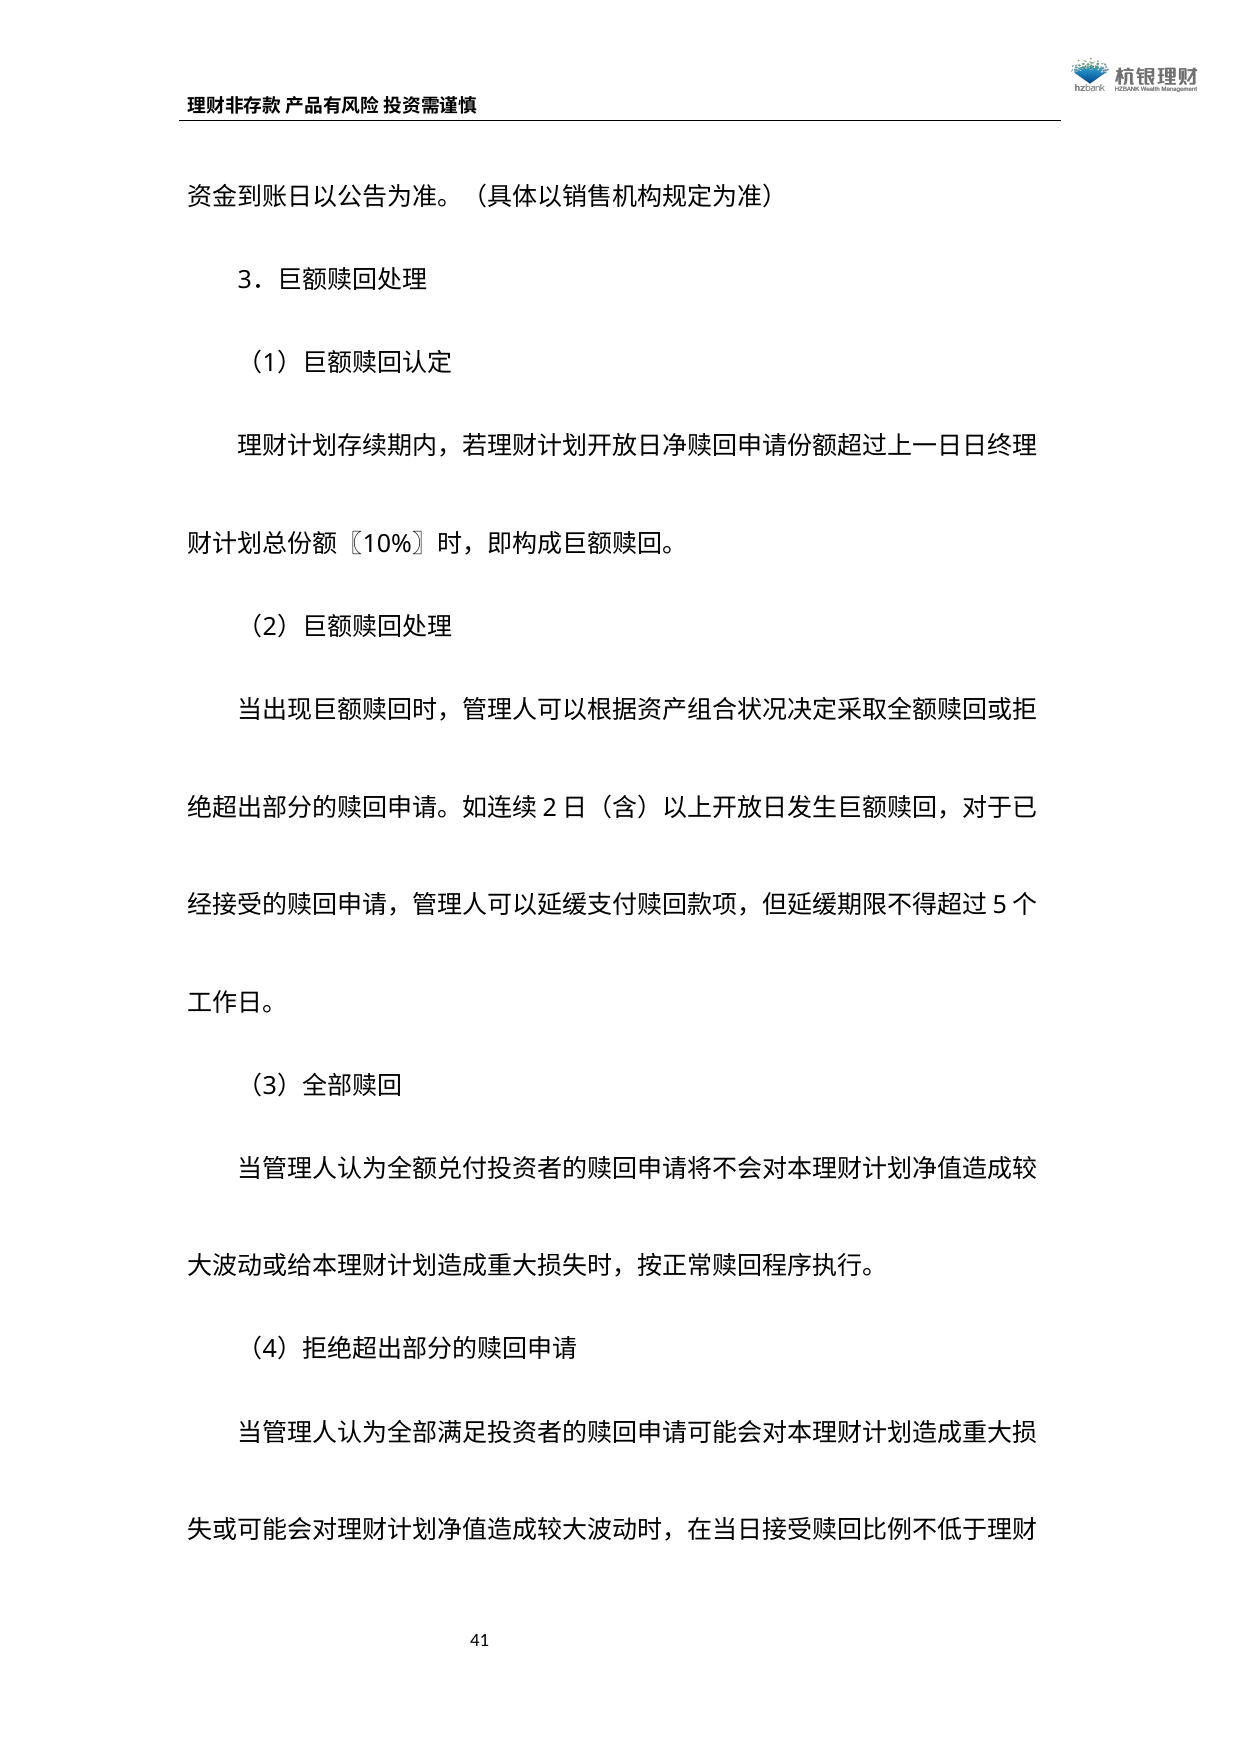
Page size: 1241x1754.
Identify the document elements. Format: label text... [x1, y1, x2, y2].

picture [1027, 0, 1240, 151]
list 全部赎回 [187, 1051, 1053, 1116]
text 赎回资金确认后，最快〖1〗个工作日，最晚〖3〗个工作日内（遇节假日顺延）理财资金与收益将一次性支付。如遇资金在途或法定工作日调整，实际资金到账日以公告为准。（具体以销售机构规定为准） [187, 162, 1053, 227]
list 巨额赎回处理 [187, 245, 1053, 310]
list 当出现巨额赎回时，管理人可以根据资产组合状况决定采取全额赎回或拒绝超出部分的赎回申请。如连续2日（含）以上开放日发生巨额赎回，对于已经接受的赎回申请，管理人可以延缓支付赎回款项，但延缓期限不得超过5个工作日。 [187, 675, 1053, 1033]
text 理财计划存续期内，若理财计划开放日净赎回申请份额超过上一日日终理财计划总份额〖10%〗时，即构成巨额赎回。 [187, 411, 1053, 574]
list 巨额赎回处理 [187, 592, 1053, 657]
list 巨额赎回认定 [187, 328, 1053, 393]
text 当管理人认为全部满足投资者的赎回申请可能会对本理财计划造成重大损失或可能会对理财计划净值造成较大波动时，在当日接受赎回比例不低于理财计划上一确认日日终总份额的〖10%〗的前提下，对其余赎回申请予以拒绝，但投资者可于下一赎回开放期重新进行赎回申请。 [187, 1398, 1053, 1560]
list 拒绝超出部分的赎回申请 [187, 1314, 1053, 1379]
text 当管理人认为全额兑付投资者的赎回申请将不会对本理财计划净值造成较大波动或给本理财计划造成重大损失时，按正常赎回程序执行。 [187, 1134, 1053, 1296]
